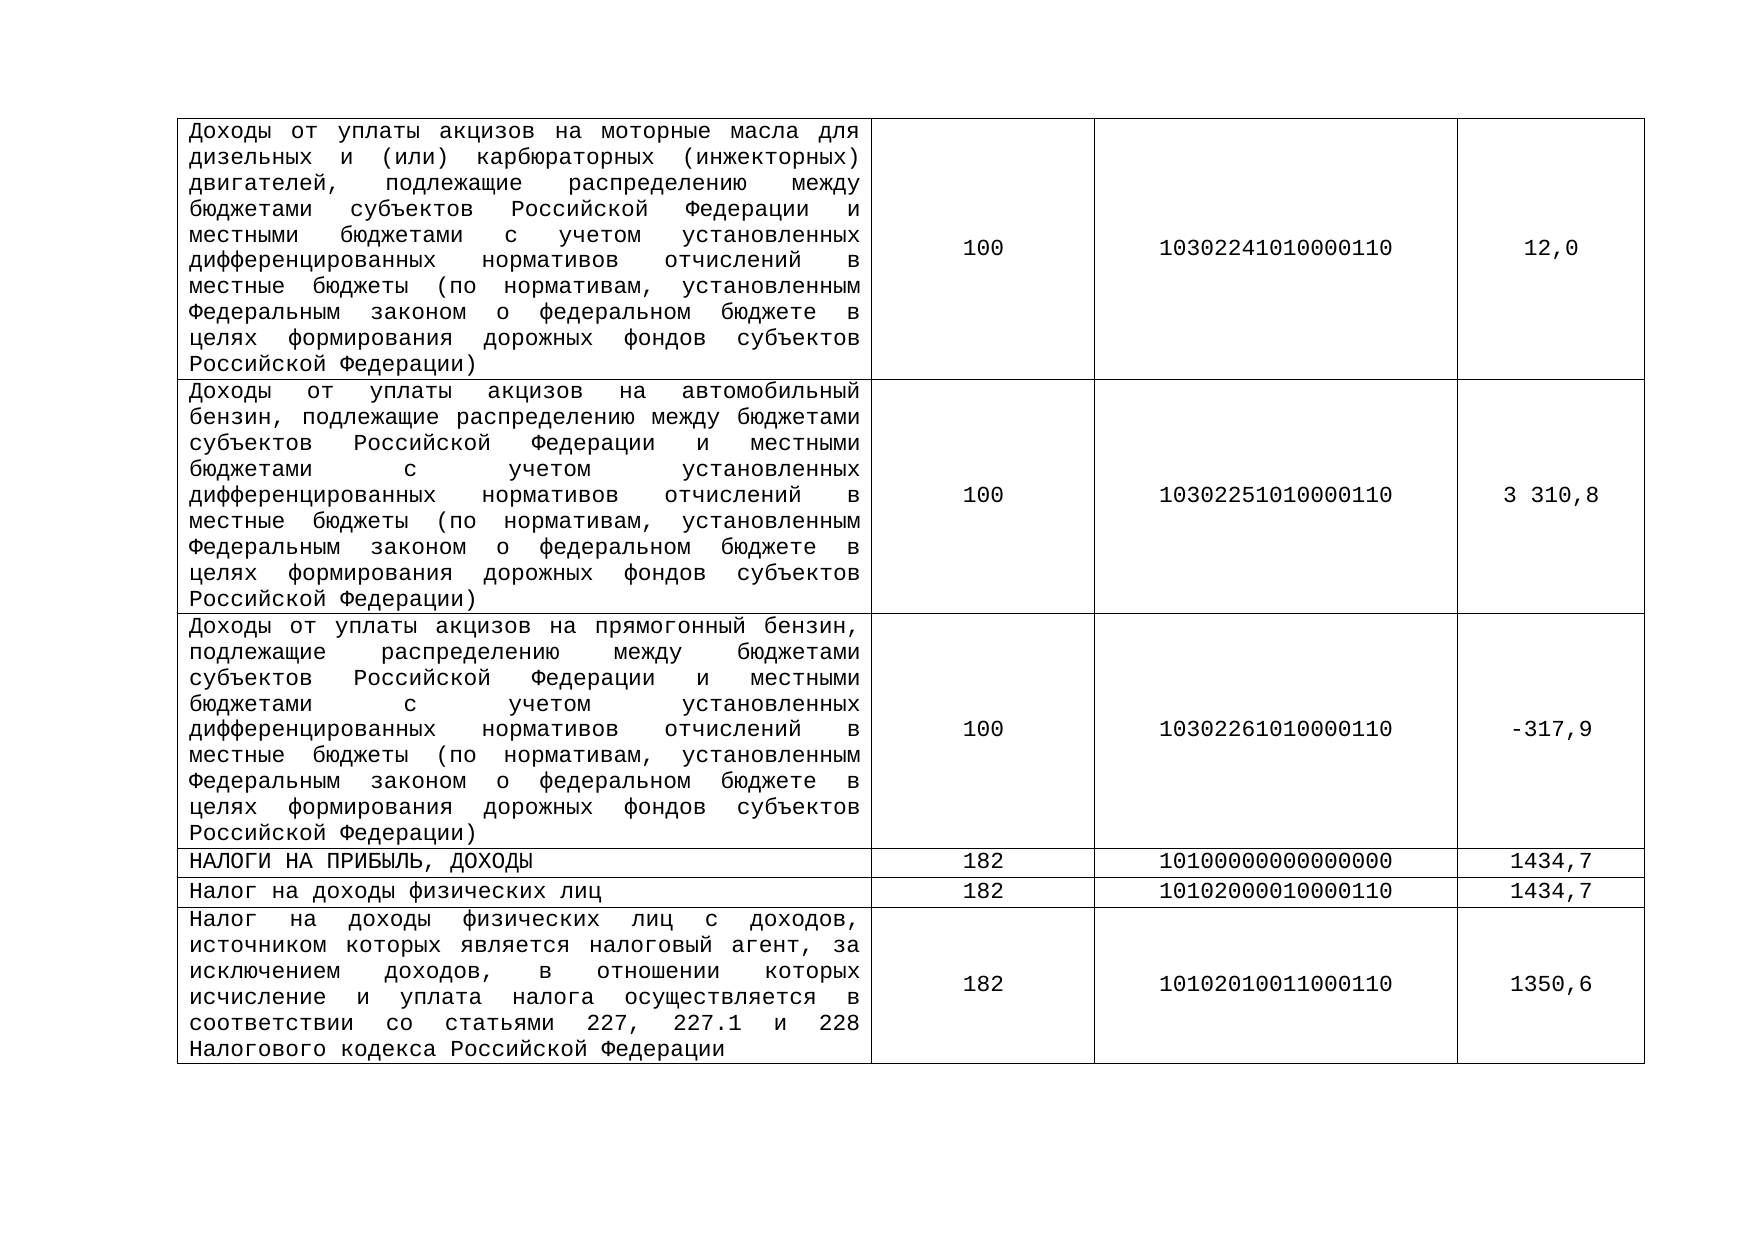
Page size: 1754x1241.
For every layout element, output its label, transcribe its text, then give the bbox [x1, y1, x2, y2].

table_cell 100 [872, 614, 1094, 847]
table_cell 100 [872, 119, 1094, 378]
table_cell НАЛОГИ НА ПРИБЫЛЬ, ДОХОДЫ [178, 849, 871, 877]
table_cell Доходы от уплаты акцизов на автомобильный бензин, подлежащие распределению между бюджетами субъектов Российской Федерации и местными бюджетами с учетом установленных дифференцированных нормативов отчислений в местные бюджеты (по нормативам, установленным Федеральным законом о федеральном бюджете в целях формирования дорожных фондов субъектов Российской Федерации) [178, 380, 871, 613]
table_cell 10100000000000000 [1095, 849, 1457, 877]
table_cell Доходы от уплаты акцизов на моторные масла для дизельных и (или) карбюраторных (инжекторных) двигателей, подлежащие распределению между бюджетами субъектов Российской Федерации и местными бюджетами с учетом установленных дифференцированных нормативов отчислений в местные бюджеты (по нормативам, установленным Федеральным законом о федеральном бюджете в целях формирования дорожных фондов субъектов Российской Федерации) [178, 119, 871, 378]
table_cell 3 310,8 [1458, 380, 1644, 613]
table_cell 182 [872, 849, 1094, 877]
table_cell 10302261010000110 [1095, 614, 1457, 847]
table_cell Доходы от уплаты акцизов на прямогонный бензин, подлежащие распределению между бюджетами субъектов Российской Федерации и местными бюджетами с учетом установленных дифференцированных нормативов отчислений в местные бюджеты (по нормативам, установленным Федеральным законом о федеральном бюджете в целях формирования дорожных фондов субъектов Российской Федерации) [178, 614, 871, 847]
table_cell Налог на доходы физических лиц с доходов, источником которых является налоговый агент, за исключением доходов, в отношении которых исчисление и уплата налога осуществляется в соответствии со статьями 227, 227.1 и 228 Налогового кодекса Российской Федерации [178, 908, 871, 1063]
table_cell 1434,7 [1458, 849, 1644, 877]
table_cell 10102010011000110 [1095, 908, 1457, 1063]
table_cell 182 [872, 878, 1094, 907]
table_cell -317,9 [1458, 614, 1644, 847]
table_cell 1350,6 [1458, 908, 1644, 1063]
table_cell 10302241010000110 [1095, 119, 1457, 378]
table_cell Налог на доходы физических лиц [178, 878, 871, 907]
table_cell 1434,7 [1458, 878, 1644, 907]
table_cell 182 [872, 908, 1094, 1063]
table_cell 100 [872, 380, 1094, 613]
table_cell 10102000010000110 [1095, 878, 1457, 907]
table_cell 12,0 [1458, 119, 1644, 378]
table_cell 10302251010000110 [1095, 380, 1457, 613]
